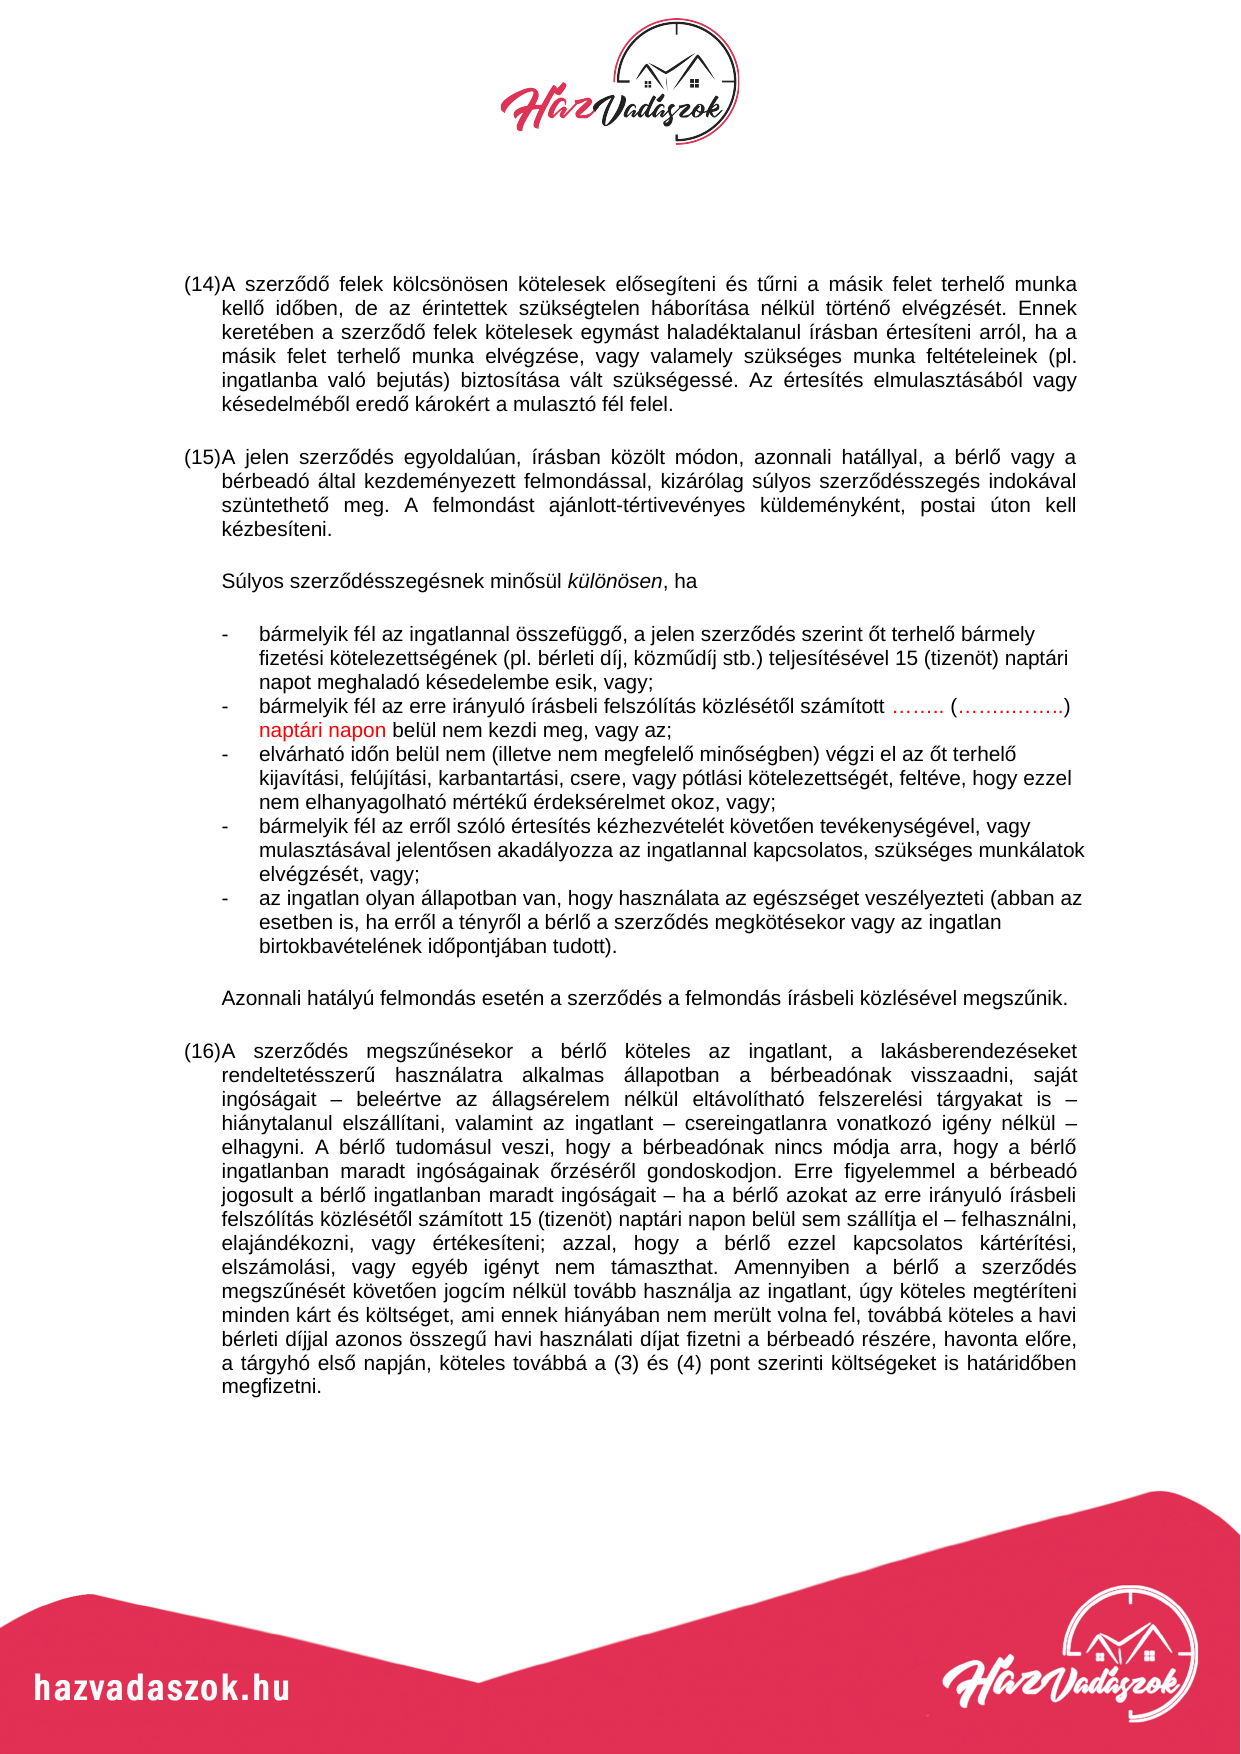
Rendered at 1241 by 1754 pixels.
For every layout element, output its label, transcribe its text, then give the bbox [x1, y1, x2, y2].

list az ingatlan olyan állapotban van, hogy használata az egészséget veszélyezteti (abban az esetben is, ha erről a tényről a bérlő a szerződés megkötésekor vagy az ingatlan birtokbavételének időpontjában tudott). [221, 886, 1093, 957]
list elvárható időn belül nem (illetve nem megfelelő minőségben) végzi el az őt terhelő kijavítási, felújítási, karbantartási, csere, vagy pótlási kötelezettségét, feltéve, hogy ezzel nem elhanyagolható mértékű érdeksérelmet okoz, vagy; [221, 742, 1093, 814]
list A szerződő felek kölcsönösen kötelesek elősegíteni és tűrni a másik felet terhelő munka kellő időben, de az érintettek szükségtelen háborítása nélkül történő elvégzését. Ennek keretében a szerződő felek kötelesek egymást haladéktalanul írásban értesíteni arról, ha a másik felet terhelő munka elvégzése, vagy valamely szükséges munka feltételeinek (pl. ingatlanba való bejutás) biztosítása vált szükségessé. Az értesítés elmulasztásából vagy késedelméből eredő károkért a mulasztó fél felel. [184, 272, 1078, 416]
picture [0, 1486, 1241, 1754]
list bármelyik fél az erről szóló értesítés kézhezvételét követően tevékenységével, vagy mulasztásával jelentősen akadályozza az ingatlannal kapcsolatos, szükséges munkálatok elvégzését, vagy; [221, 814, 1093, 886]
list bármelyik fél az erre irányuló írásbeli felszólítás közlésétől számított …….. (……..……..) naptári napon belül nem kezdi meg, vagy az; [221, 694, 1093, 742]
picture [500, 18, 740, 145]
list Azonnali hatályú felmondás esetén a szerződés a felmondás írásbeli közlésével megszűnik. [221, 986, 1093, 1010]
list A szerződés megszűnésekor a bérlő köteles az ingatlant, a lakásberendezéseket rendeltetésszerű használatra alkalmas állapotban a bérbeadónak visszaadni, saját ingóságait – beleértve az állagsérelem nélkül eltávolítható felszerelési tárgyakat is – hiánytalanul elszállítani, valamint az ingatlant – csereingatlanra vonatkozó igény nélkül – elhagyni. A bérlő tudomásul veszi, hogy a bérbeadónak nincs módja arra, hogy a bérlő ingatlanban maradt ingóságainak őrzéséről gondoskodjon. Erre figyelemmel a bérbeadó jogosult a bérlő ingatlanban maradt ingóságait – ha a bérlő azokat az erre irányuló írásbeli felszólítás közlésétől számított 15 (tizenöt) naptári napon belül sem szállítja el – felhasználni, elajándékozni, vagy értékesíteni; azzal, hogy a bérlő ezzel kapcsolatos kártérítési, elszámolási, vagy egyéb igényt nem támaszthat. Amennyiben a bérlő a szerződés megszűnését követően jogcím nélkül tovább használja az ingatlant, úgy köteles megtéríteni minden kárt és költséget, ami ennek hiányában nem merült volna fel, továbbá köteles a havi bérleti díjjal azonos összegű havi használati díjat fizetni a bérbeadó részére, havonta előre, a tárgyhó első napján, köteles továbbá a (3) és (4) pont szerinti költségeket is határidőben megfizetni. [184, 1039, 1078, 1398]
list bármelyik fél az ingatlannal összefüggő, a jelen szerződés szerint őt terhelő bármely fizetési kötelezettségének (pl. bérleti díj, közműdíj stb.) teljesítésével 15 (tizenöt) naptári napot meghaladó késedelembe esik, vagy; [221, 622, 1093, 694]
list Súlyos szerződésszegésnek minősül különösen, ha [221, 569, 1093, 593]
list A jelen szerződés egyoldalúan, írásban közölt módon, azonnali hatállyal, a bérlő vagy a bérbeadó által kezdeményezett felmondással, kizárólag súlyos szerződésszegés indokával szüntethető meg. A felmondást ajánlott-tértivevényes küldeményként, postai úton kell kézbesíteni. [184, 445, 1078, 541]
